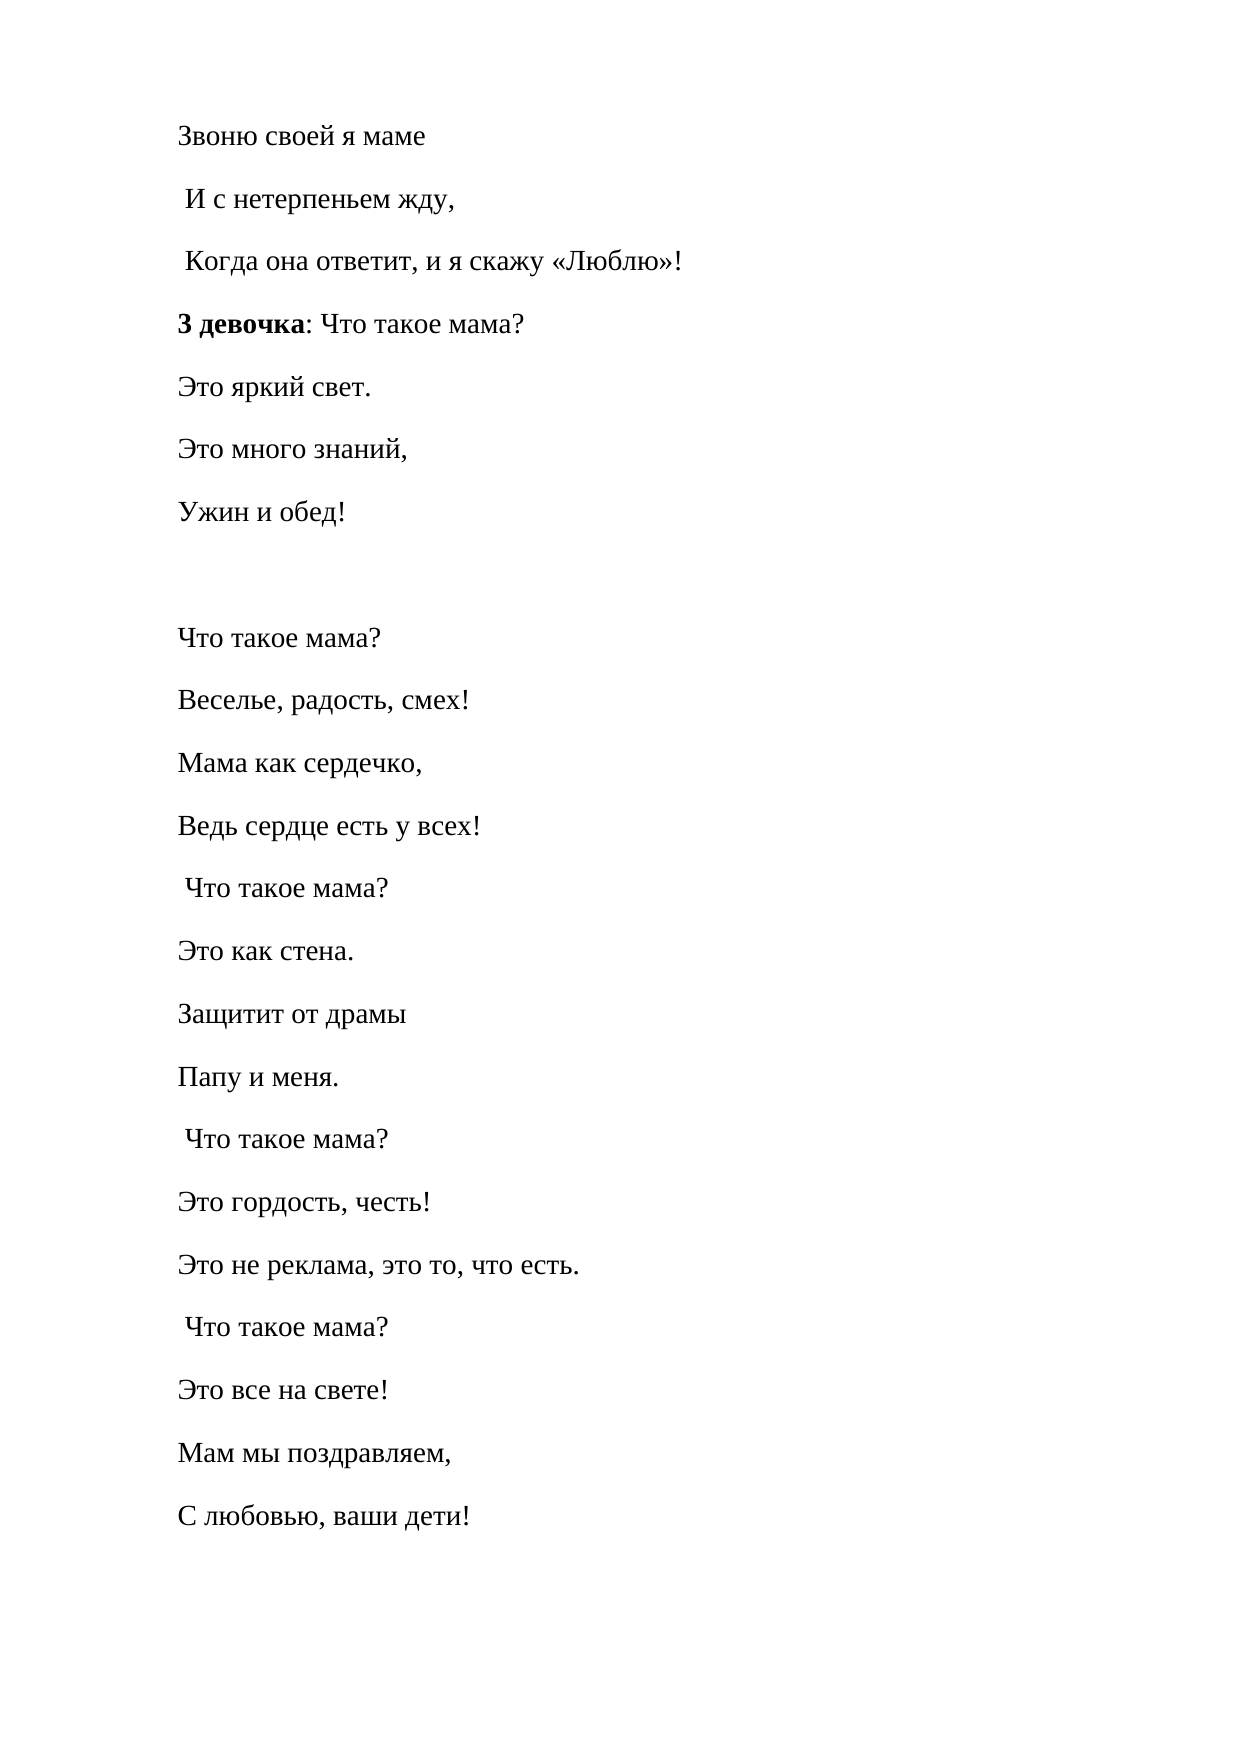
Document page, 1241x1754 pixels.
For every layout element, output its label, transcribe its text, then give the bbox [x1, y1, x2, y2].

text Ведь сердце есть у всех! [177, 808, 1152, 841]
text Звоню своей я маме [177, 118, 1152, 152]
text Защитит от драмы [177, 996, 1152, 1029]
text Это много знаний, [177, 432, 1152, 465]
text С любовью, ваши дети! [177, 1498, 1152, 1531]
text И с нетерпеньем жду, [177, 181, 1152, 214]
text Что такое мама? [177, 620, 1152, 653]
text Это не реклама, это то, что есть. [177, 1247, 1152, 1280]
text 3 девочка: Что такое мама? [177, 306, 1152, 340]
text Мам мы поздравляем, [177, 1435, 1152, 1468]
text Мама как сердечко, [177, 745, 1152, 779]
text Веселье, радость, смех! [177, 682, 1152, 716]
text Это гордость, честь! [177, 1184, 1152, 1218]
text Что такое мама? [177, 1309, 1152, 1343]
text Что такое мама? [177, 871, 1152, 904]
text Папу и меня. [177, 1059, 1152, 1092]
text Когда она ответит, и я скажу «Люблю»! [177, 243, 1152, 277]
text Что такое мама? [177, 1121, 1152, 1155]
text Ужин и обед! [177, 494, 1152, 528]
text Это как стена. [177, 933, 1152, 967]
text Это яркий свет. [177, 369, 1152, 402]
text Это все на свете! [177, 1372, 1152, 1406]
